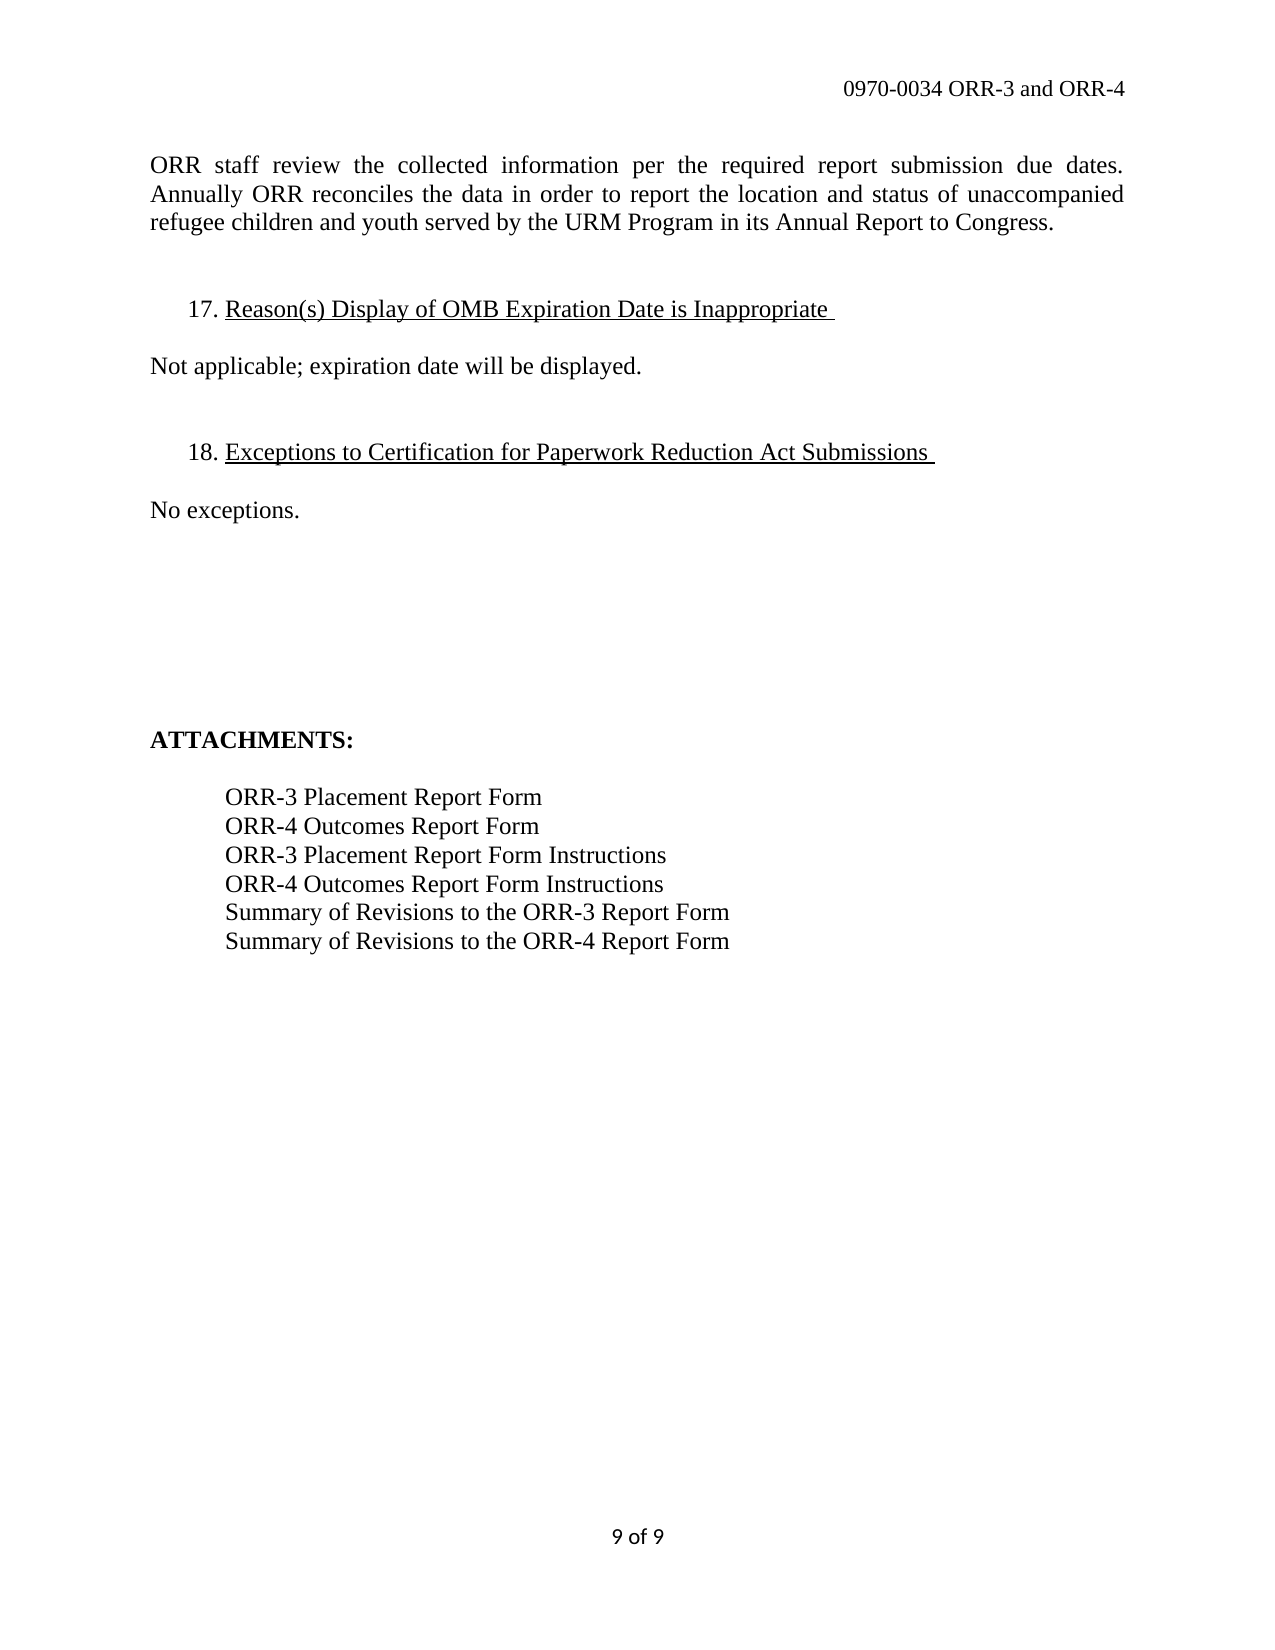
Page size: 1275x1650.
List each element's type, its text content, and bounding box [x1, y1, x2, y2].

text No exceptions. [150, 495, 1125, 524]
text Summary of Revisions to the ORR-3 Report Form [150, 897, 1125, 926]
text ORR-4 Outcomes Report Form Instructions [150, 869, 1125, 897]
text Not applicable; expiration date will be displayed. [150, 351, 1125, 380]
text ORR-3 Placement Report Form Instructions [150, 840, 1125, 869]
text ATTACHMENTS: [150, 725, 1125, 754]
text ORR-4 Outcomes Report Form [150, 811, 1125, 840]
text Summary of Revisions to the ORR-4 Report Form [150, 926, 1125, 955]
list Reason(s) Display of OMB Expiration Date is Inappropriate [187, 294, 1125, 322]
list Exceptions to Certification for Paperwork Reduction Act Submissions [187, 437, 1125, 466]
text ORR staff review the collected information per the required report submission due dates. Annually ORR reconciles the data in order to report the location and status of unaccompanied refugee children and youth served by the URM Program in its Annual Report to Congress. [150, 150, 1125, 236]
text ORR-3 Placement Report Form [150, 782, 1125, 811]
